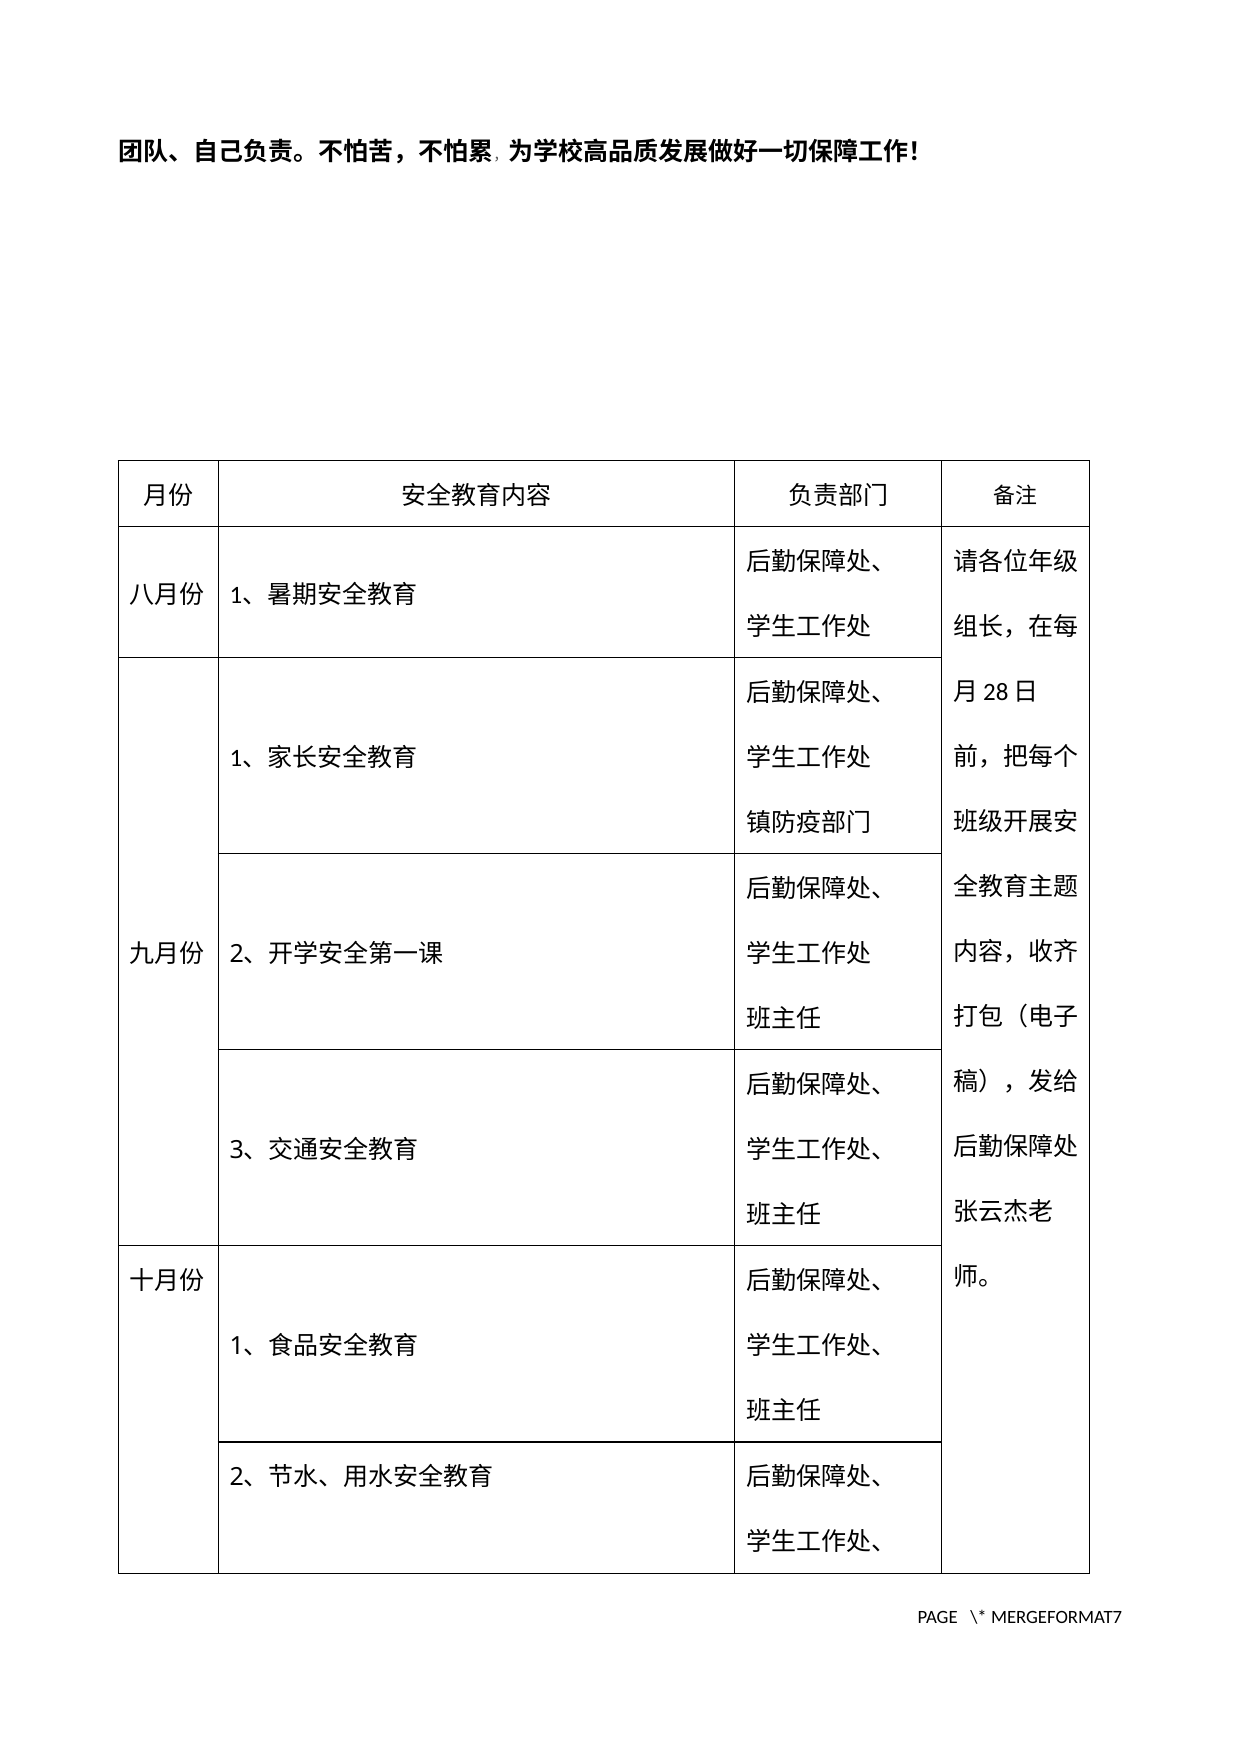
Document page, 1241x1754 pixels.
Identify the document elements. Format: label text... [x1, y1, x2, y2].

table_header 月份 [119, 461, 218, 526]
table_cell 请各位年级组长，在每月28日前，把每个班级开展安全教育主题内容，收齐打包（电子稿），发给后勤保障处张云杰老师。 [942, 527, 1089, 1572]
table_header 备注 [942, 461, 1089, 526]
table_cell 1、暑期安全教育 [219, 527, 734, 657]
table_cell 后勤保障处、 学生工作处 班主任 [735, 854, 941, 1049]
table_cell 2、节水、用水安全教育 [219, 1443, 734, 1572]
table_cell 1、食品安全教育 [219, 1246, 734, 1441]
table_cell 后勤保障处、 学生工作处 [735, 527, 941, 657]
table_cell 后勤保障处、 学生工作处、 班主任 [735, 1246, 941, 1441]
table_cell 十月份 [119, 1246, 218, 1572]
table_header 负责部门 [735, 461, 941, 526]
table_cell 后勤保障处、 学生工作处、 班主任 [735, 1443, 941, 1572]
table_cell 后勤保障处、 学生工作处 镇防疫部门 [735, 658, 941, 853]
table_cell 2、开学安全第一课 [219, 854, 734, 1049]
table_cell 1、家长安全教育 [219, 658, 734, 853]
table_cell 九月份 [119, 658, 218, 1245]
table_cell 3、交通安全教育 [219, 1050, 734, 1245]
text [118, 130, 1122, 168]
table_cell 后勤保障处、 学生工作处、 班主任 [735, 1050, 941, 1245]
table_header 安全教育内容 [219, 461, 734, 526]
table_cell 八月份 [119, 527, 218, 657]
